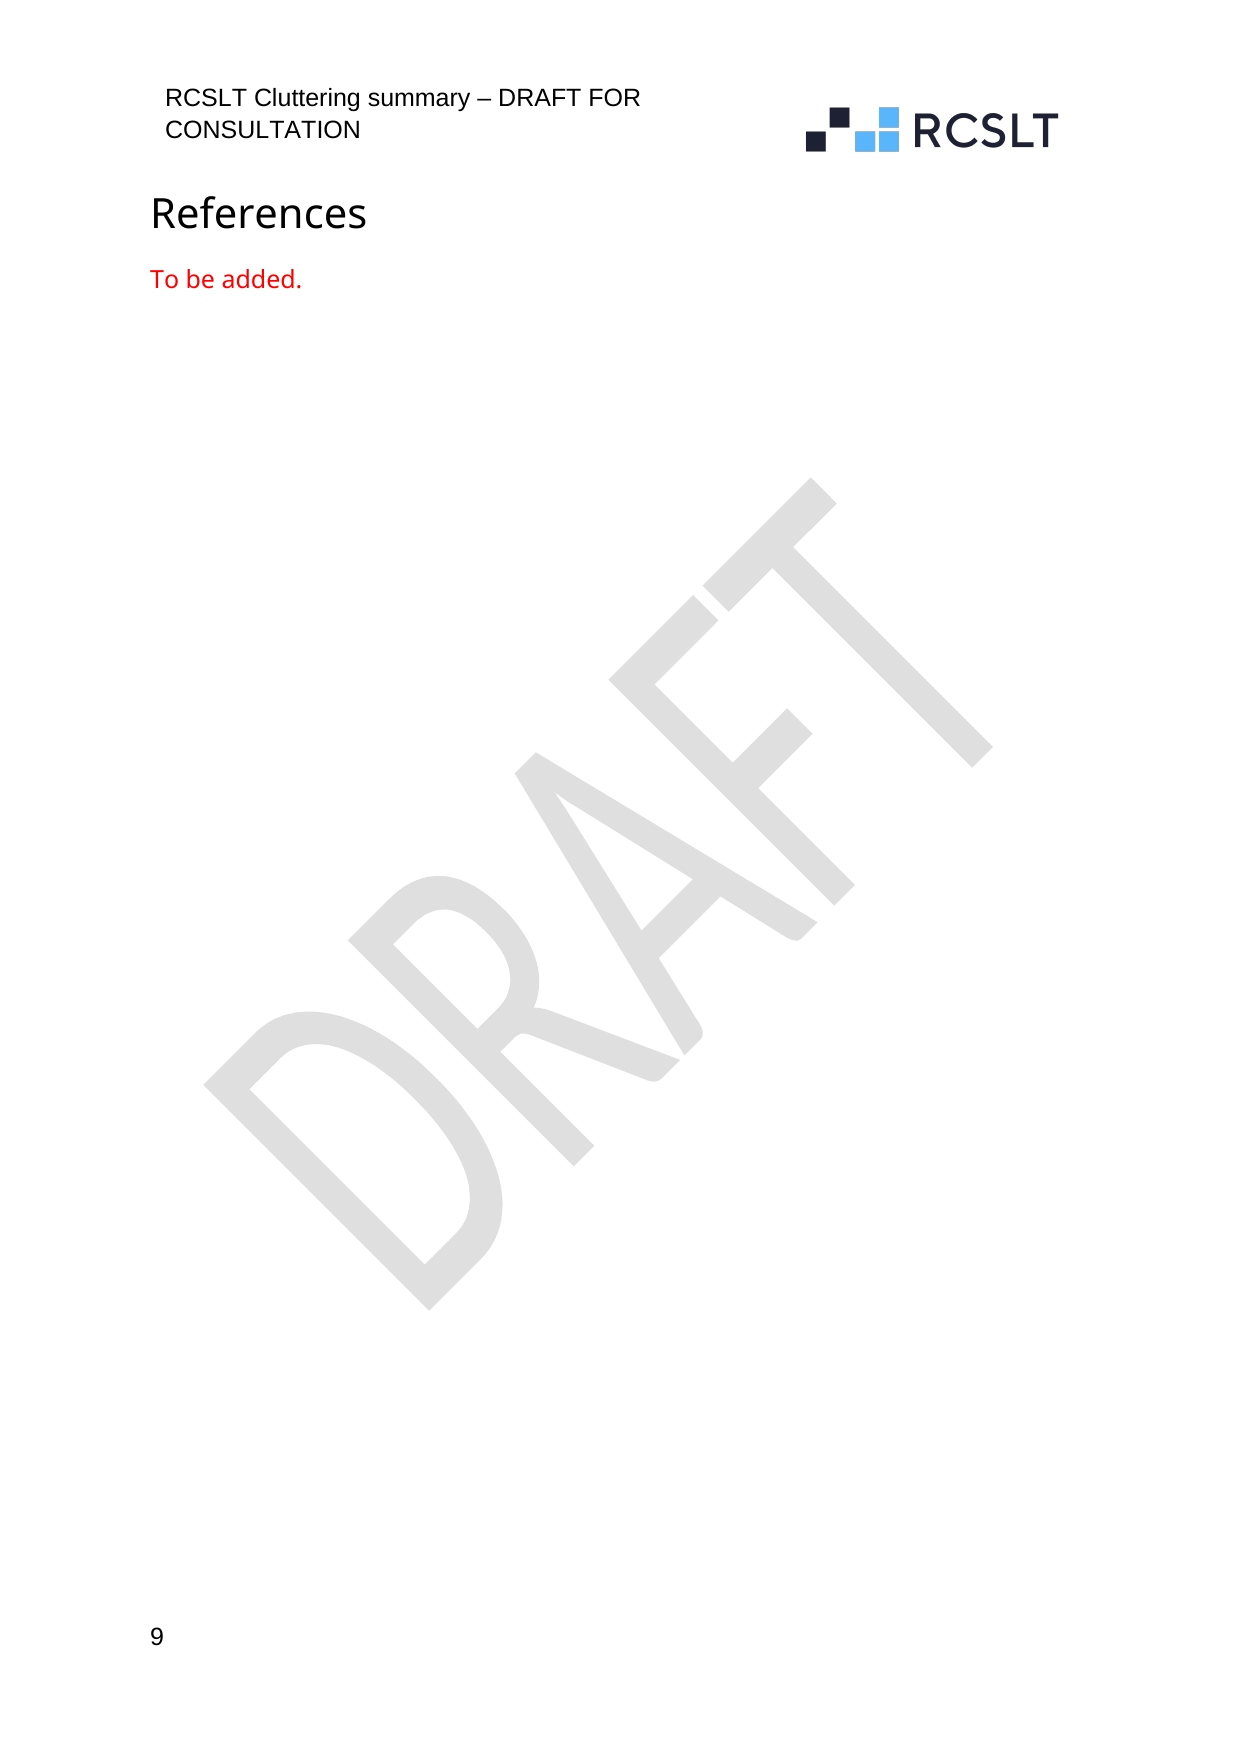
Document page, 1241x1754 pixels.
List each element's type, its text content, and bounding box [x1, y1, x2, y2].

subtitle References [150, 184, 1090, 241]
picture [773, 75, 1091, 185]
text To be added. [150, 262, 1090, 296]
